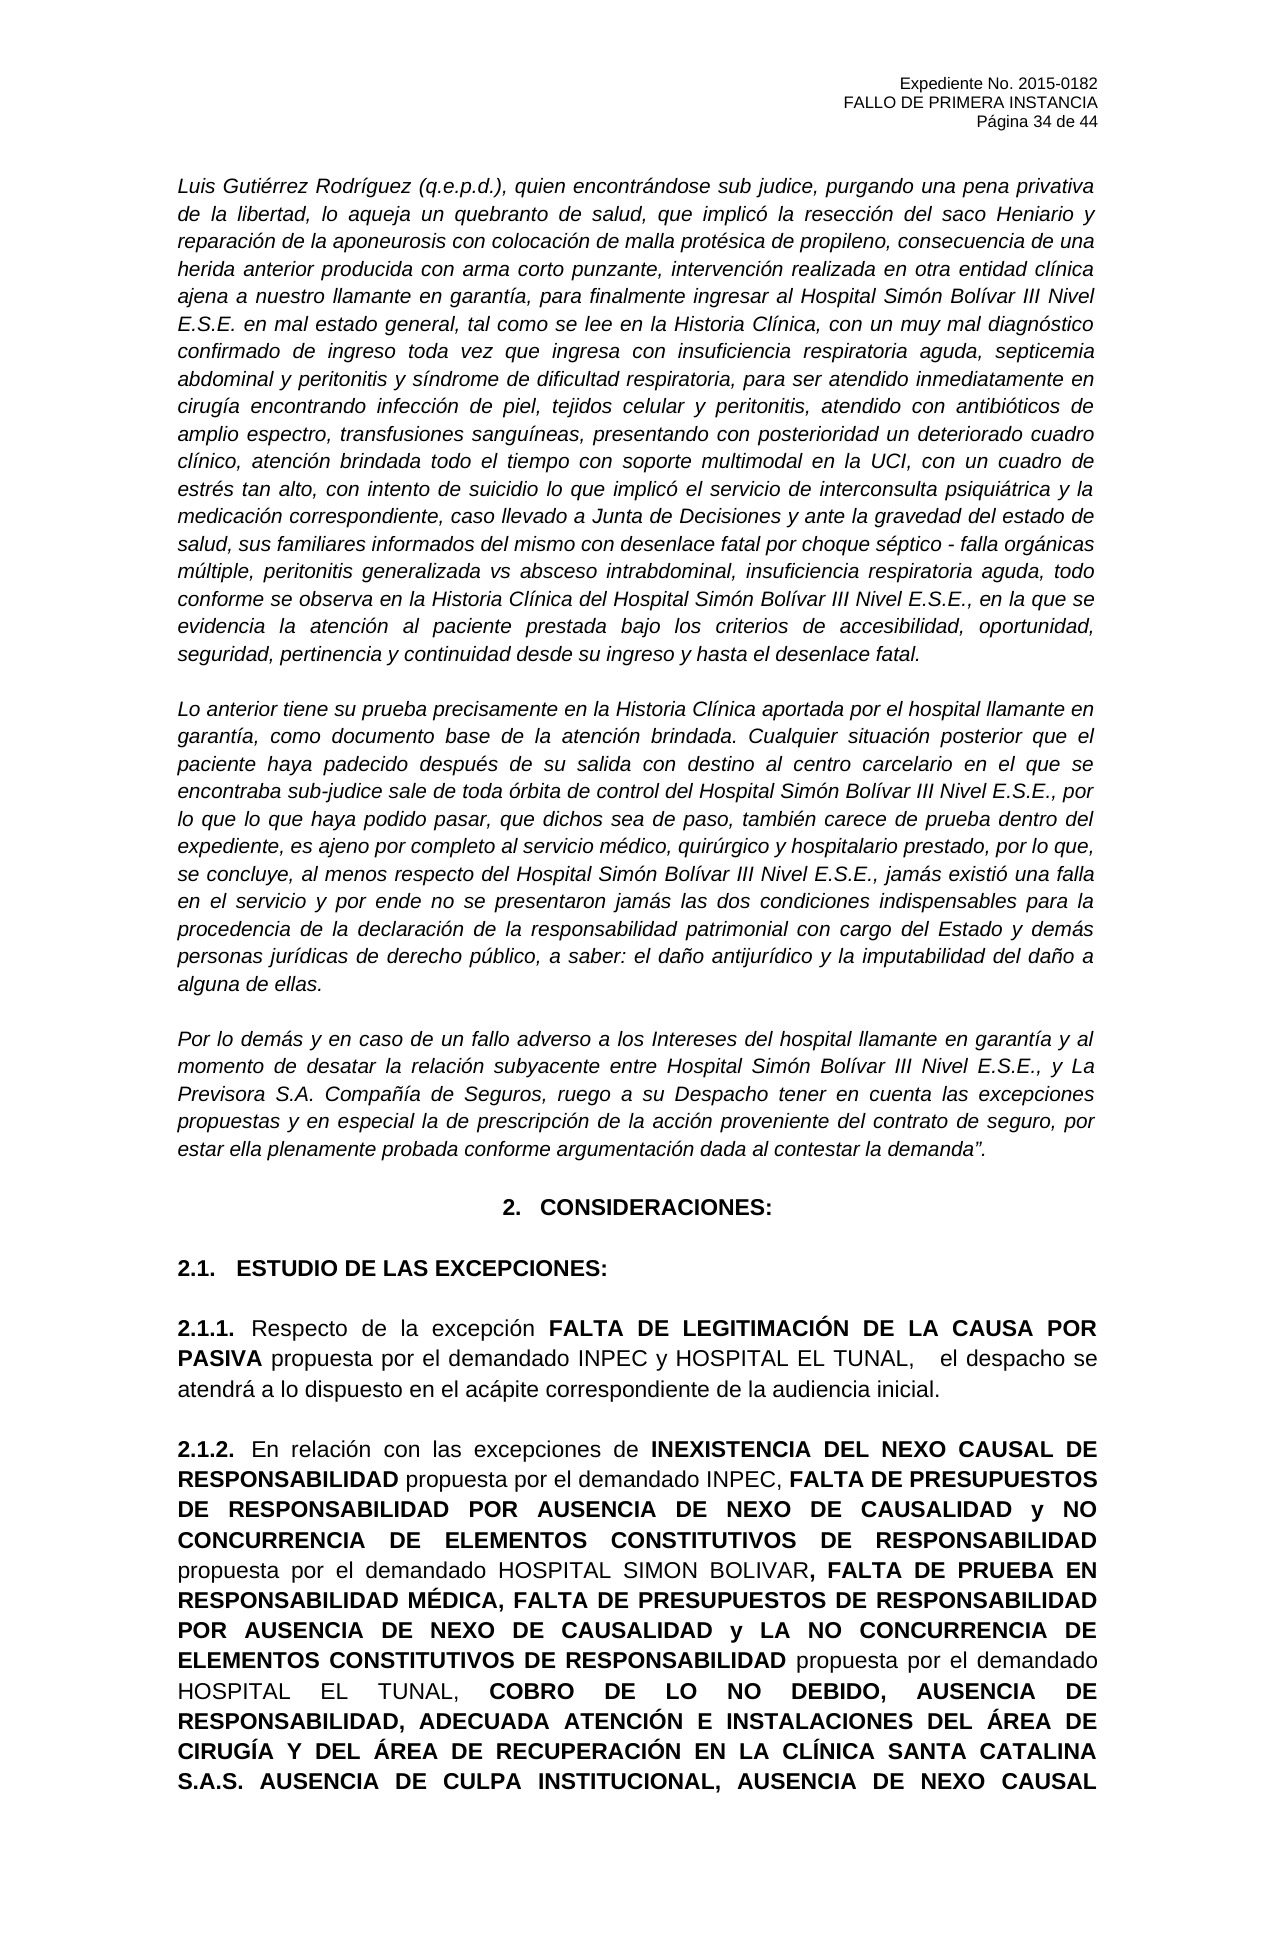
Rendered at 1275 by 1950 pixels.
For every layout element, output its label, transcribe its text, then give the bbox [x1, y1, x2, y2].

text Lo anterior tiene su prueba precisamente en la Historia Clínica aportada por el hospital llamante en garantía, como documento base de la atención brindada. Cualquier situación posterior que el paciente haya padecido después de su salida con destino al centro carcelario en el que se encontraba sub-judice sale de toda órbita de control del Hospital Simón Bolívar III Nivel E.S.E., por lo que lo que haya podido pasar, que dichos sea de paso, también carece de prueba dentro del expediente, es ajeno por completo al servicio médico, quirúrgico y hospitalario prestado, por lo que, se concluye, al menos respecto del Hospital Simón Bolívar III Nivel E.S.E., jamás existió una falla en el servicio y por ende no se presentaron jamás las dos condiciones indispensables para la procedencia de la declaración de la responsabilidad patrimonial con cargo del Estado y demás personas jurídicas de derecho público, a saber: el daño antijurídico y la imputabilidad del daño a alguna de ellas. [177, 697, 1098, 996]
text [177, 174, 1098, 666]
list ESTUDIO DE LAS EXCEPCIONES: [177, 1255, 1098, 1281]
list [177, 1436, 1098, 1794]
text Por lo demás y en caso de un fallo adverso a los Intereses del hospital llamante en garantía y al momento de desatar la relación subyacente entre Hospital Simón Bolívar III Nivel E.S.E., y La Previsora S.A. Compañía de Seguros, ruego a su Despacho tener en cuenta las excepciones propuestas y en especial la de prescripción de la acción proveniente del contrato de seguro, por estar ella plenamente probada conforme argumentación dada al contestar la demanda”. [177, 1027, 1098, 1161]
list CONSIDERACIONES: [177, 1194, 1098, 1221]
list Respecto de la excepción FALTA DE LEGITIMACIÓN DE LA CAUSA POR PASIVA propuesta por el demandado INPEC y HOSPITAL EL TUNAL, el despacho se atendrá a lo dispuesto en el acápite correspondiente de la audiencia inicial. [177, 1315, 1098, 1402]
